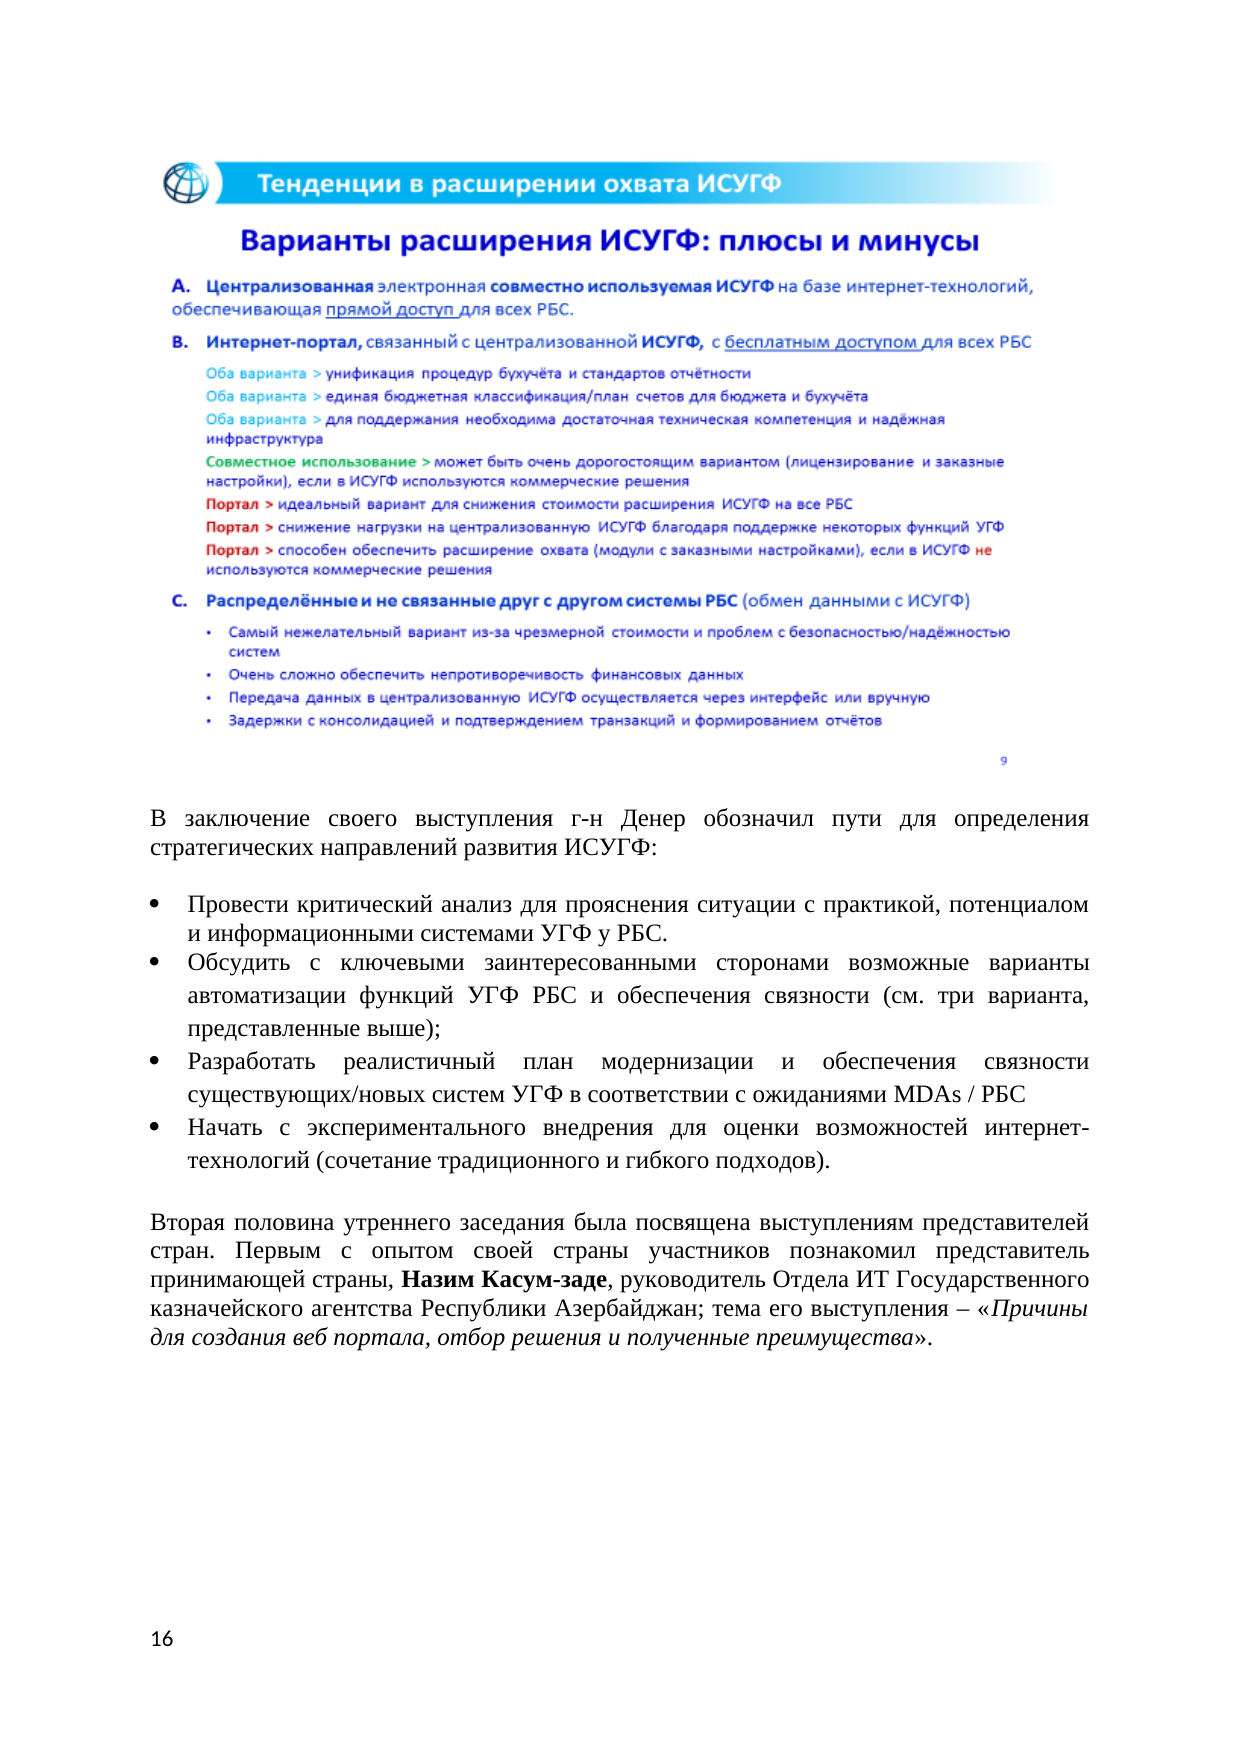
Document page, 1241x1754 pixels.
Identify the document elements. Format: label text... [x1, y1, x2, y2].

text В заключение своего выступления г-н Денер обозначил пути для определения стратегических направлений развития ИСУГФ: [150, 803, 1090, 861]
text Вторая половина утреннего заседания была посвящена выступлениям представителей стран. Первым с опытом своей страны участников познакомил представитель принимающей страны, Назим Касум-заде, руководитель Отдела ИТ Государственного казначейского агентства Республики Азербайджан; тема его выступления – «Причины для создания веб портала, отбор решения и полученные преимущества». [150, 1207, 1090, 1351]
list Начать с экспериментального внедрения для оценки возможностей интернет-технологий (сочетание традиционного и гибкого подходов). [150, 1112, 1090, 1174]
list Разработать реалистичный план модернизации и обеспечения связности существующих/новых систем УГФ в соответствии с ожиданиями MDAs / РБС [150, 1046, 1090, 1108]
list Обсудить с ключевыми заинтересованными сторонами возможные варианты автоматизации функций УГФ РБС и обеспечения связности (см. три варианта, представленные выше); [150, 947, 1090, 1042]
picture [150, 150, 1060, 775]
list Провести критический анализ для прояснения ситуации с практикой, потенциалом и информационными системами УГФ у РБС. [150, 889, 1090, 947]
